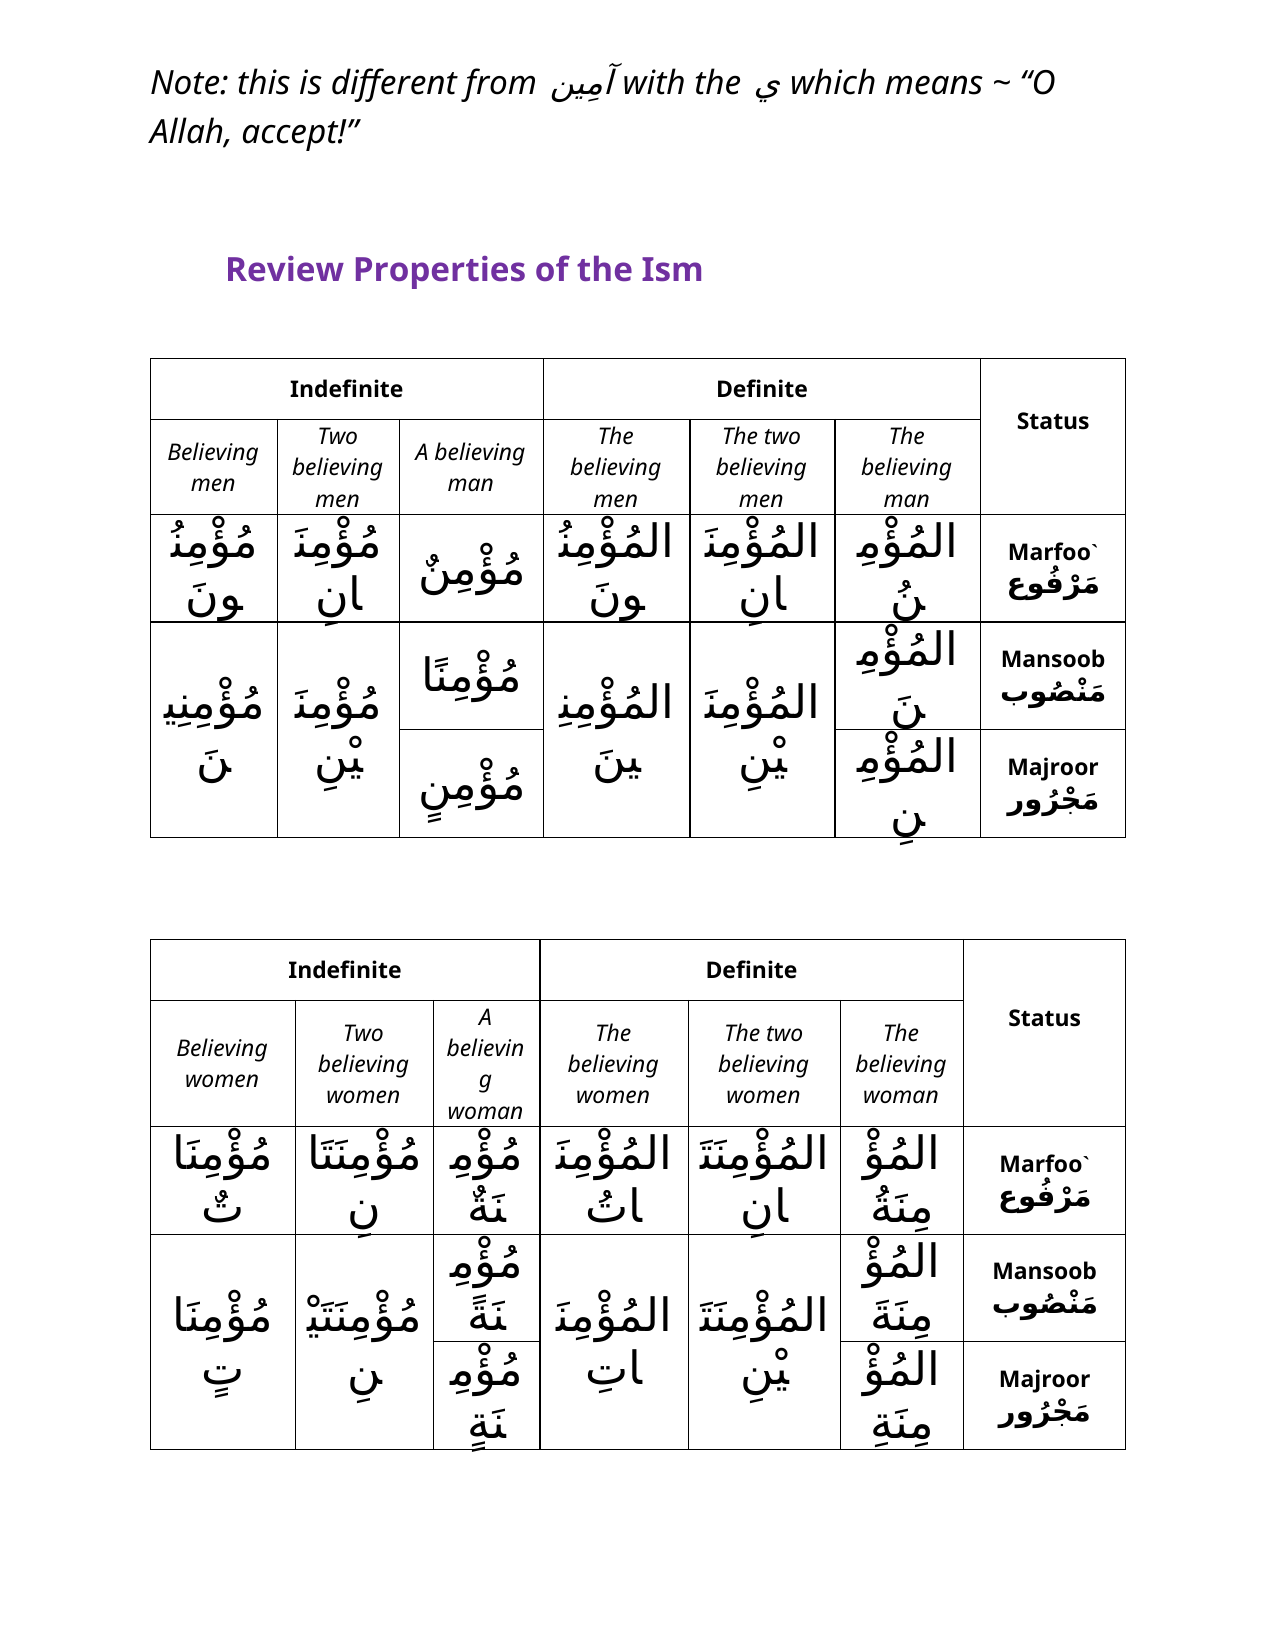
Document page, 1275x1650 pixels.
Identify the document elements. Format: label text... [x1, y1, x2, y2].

table_header Definite [544, 359, 980, 419]
table_cell مُؤْمِنَاتٍ [151, 1235, 295, 1449]
table_cell مُؤْمِنَةً [434, 1235, 539, 1341]
table_cell Mansoob مَنْصُوب [964, 1235, 1125, 1341]
table_cell Mansoob مَنْصُوب [981, 623, 1125, 729]
table_cell مُؤْمِنَانِ [278, 515, 399, 621]
table_cell مُؤْمِنَةٌ [434, 1127, 539, 1233]
table_cell المُؤْمِنِ [836, 730, 980, 837]
table_header Indefinite [151, 940, 539, 1000]
table_cell مُؤْمِنٌ [400, 515, 543, 621]
table_cell Marfoo` مَرْفُوع [964, 1127, 1125, 1233]
table_cell مُؤْمِنًا [400, 623, 543, 729]
table_header Indefinite [151, 359, 543, 419]
table_cell The believing man [836, 420, 980, 514]
table_cell The believing women [541, 1001, 688, 1126]
table_cell Two believing men [278, 420, 399, 514]
table_cell المُؤْمِنَةِ [841, 1342, 963, 1449]
table_cell A believing woman [434, 1001, 539, 1126]
table_cell Two believing women [296, 1001, 433, 1126]
table_cell مُؤْمِنَتَانِ [296, 1127, 433, 1233]
table_cell المُؤْمِنَ [836, 623, 980, 729]
table_cell المُؤْمِنَيْنِ [691, 623, 834, 837]
table_cell المُؤْمِنُ [836, 515, 980, 621]
table_cell Marfoo` مَرْفُوع [981, 515, 1125, 621]
table_cell The two believing women [689, 1001, 840, 1126]
table_cell مُؤْمِنٍ [400, 730, 543, 837]
table_cell مُؤْمِنِينَ [151, 623, 277, 837]
table_cell المُؤْمِنُونَ [544, 515, 689, 621]
subtitle Review Properties of the Ism [225, 245, 1125, 291]
table_cell المُؤْمِنَانِ [691, 515, 834, 621]
table_cell Majroor مَجْرُور [964, 1342, 1125, 1449]
table_cell The believing men [544, 420, 689, 514]
table_cell مُؤْمِنُونَ [151, 515, 277, 621]
table_cell المُؤْمِنَةُ [841, 1127, 963, 1233]
table_cell Believing men [151, 420, 277, 514]
table_cell المُؤْمِنَاتِ [541, 1235, 688, 1449]
table_cell مُؤْمِنَةٍ [434, 1342, 539, 1449]
table_cell مُؤْمِنَيْنِ [278, 623, 399, 837]
table_cell Majroor مَجْرُور [981, 730, 1125, 837]
table_cell The two believing men [691, 420, 834, 514]
table_cell المُؤْمِنِينَ [544, 623, 689, 837]
table_header Definite [541, 940, 963, 1000]
table_header Status [981, 359, 1125, 514]
table_header Status [964, 940, 1125, 1126]
table_cell A believing man [400, 420, 543, 514]
table_cell المُؤْمِنَةَ [841, 1235, 963, 1341]
table_cell مُؤْمِنَاتٌ [151, 1127, 295, 1233]
table_cell مُؤْمِنَتَيْنِ [296, 1235, 433, 1449]
table_cell المُؤْمِنَتَانِ [689, 1127, 840, 1233]
text Note: this is different from آمِين with the ي which means ~ “O Allah, accept!” [150, 59, 1125, 153]
table_cell Believing women [151, 1001, 295, 1126]
table_cell المُؤْمِنَاتُ [541, 1127, 688, 1233]
table_cell المُؤْمِنَتَيْنِ [689, 1235, 840, 1449]
table_cell The believing woman [841, 1001, 963, 1126]
